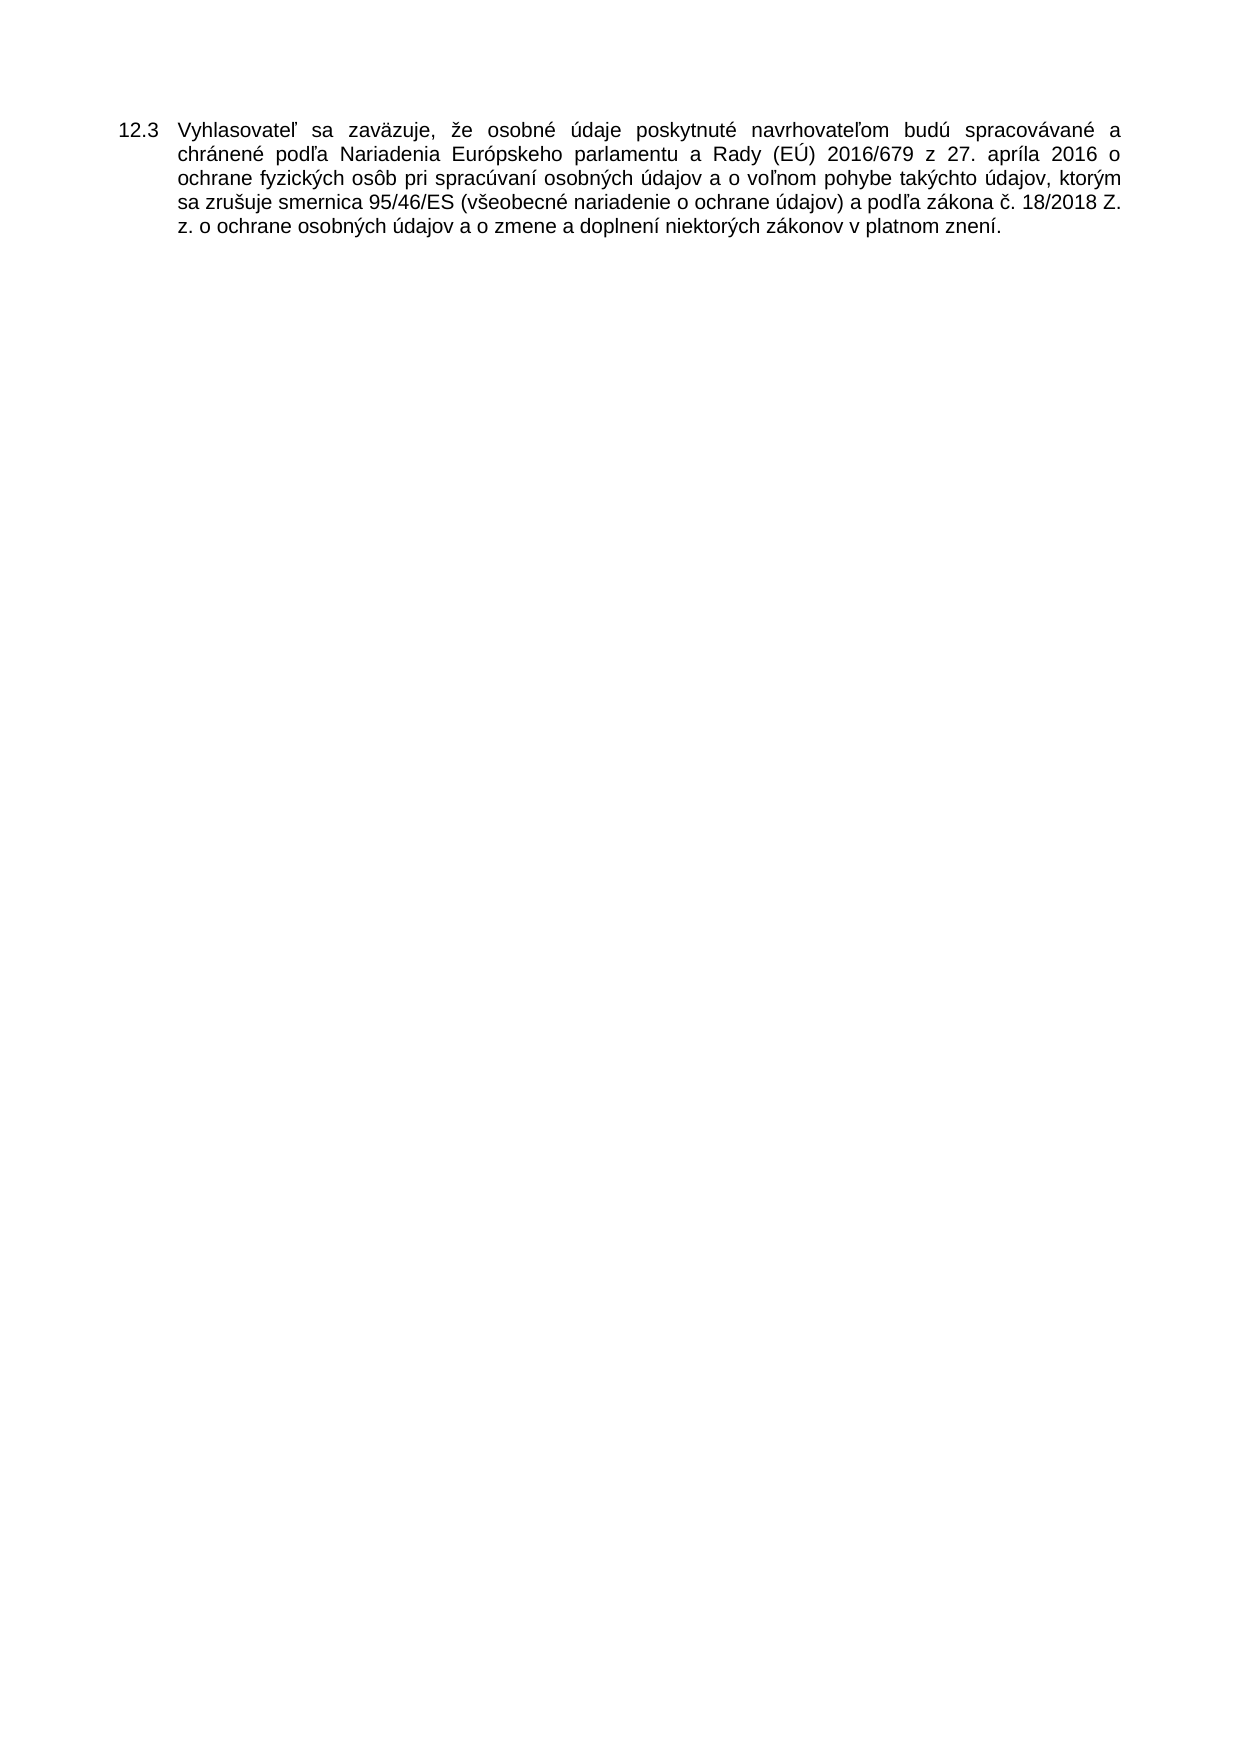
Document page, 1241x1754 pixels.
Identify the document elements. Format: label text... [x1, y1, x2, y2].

list Vyhlasovateľ sa zaväzuje, že osobné údaje poskytnuté navrhovateľom budú spracovávané a chránené podľa Nariadenia Európskeho parlamentu a Rady (EÚ) 2016/679 z 27. apríla 2016 o ochrane fyzických osôb pri spracúvaní osobných údajov a o voľnom pohybe takýchto údajov, ktorým sa zrušuje smernica 95/46/ES (všeobecné nariadenie o ochrane údajov) a podľa zákona č. 18/2018 Z. z. o ochrane osobných údajov a o zmene a doplnení niektorých zákonov v platnom znení. [118, 118, 1122, 238]
